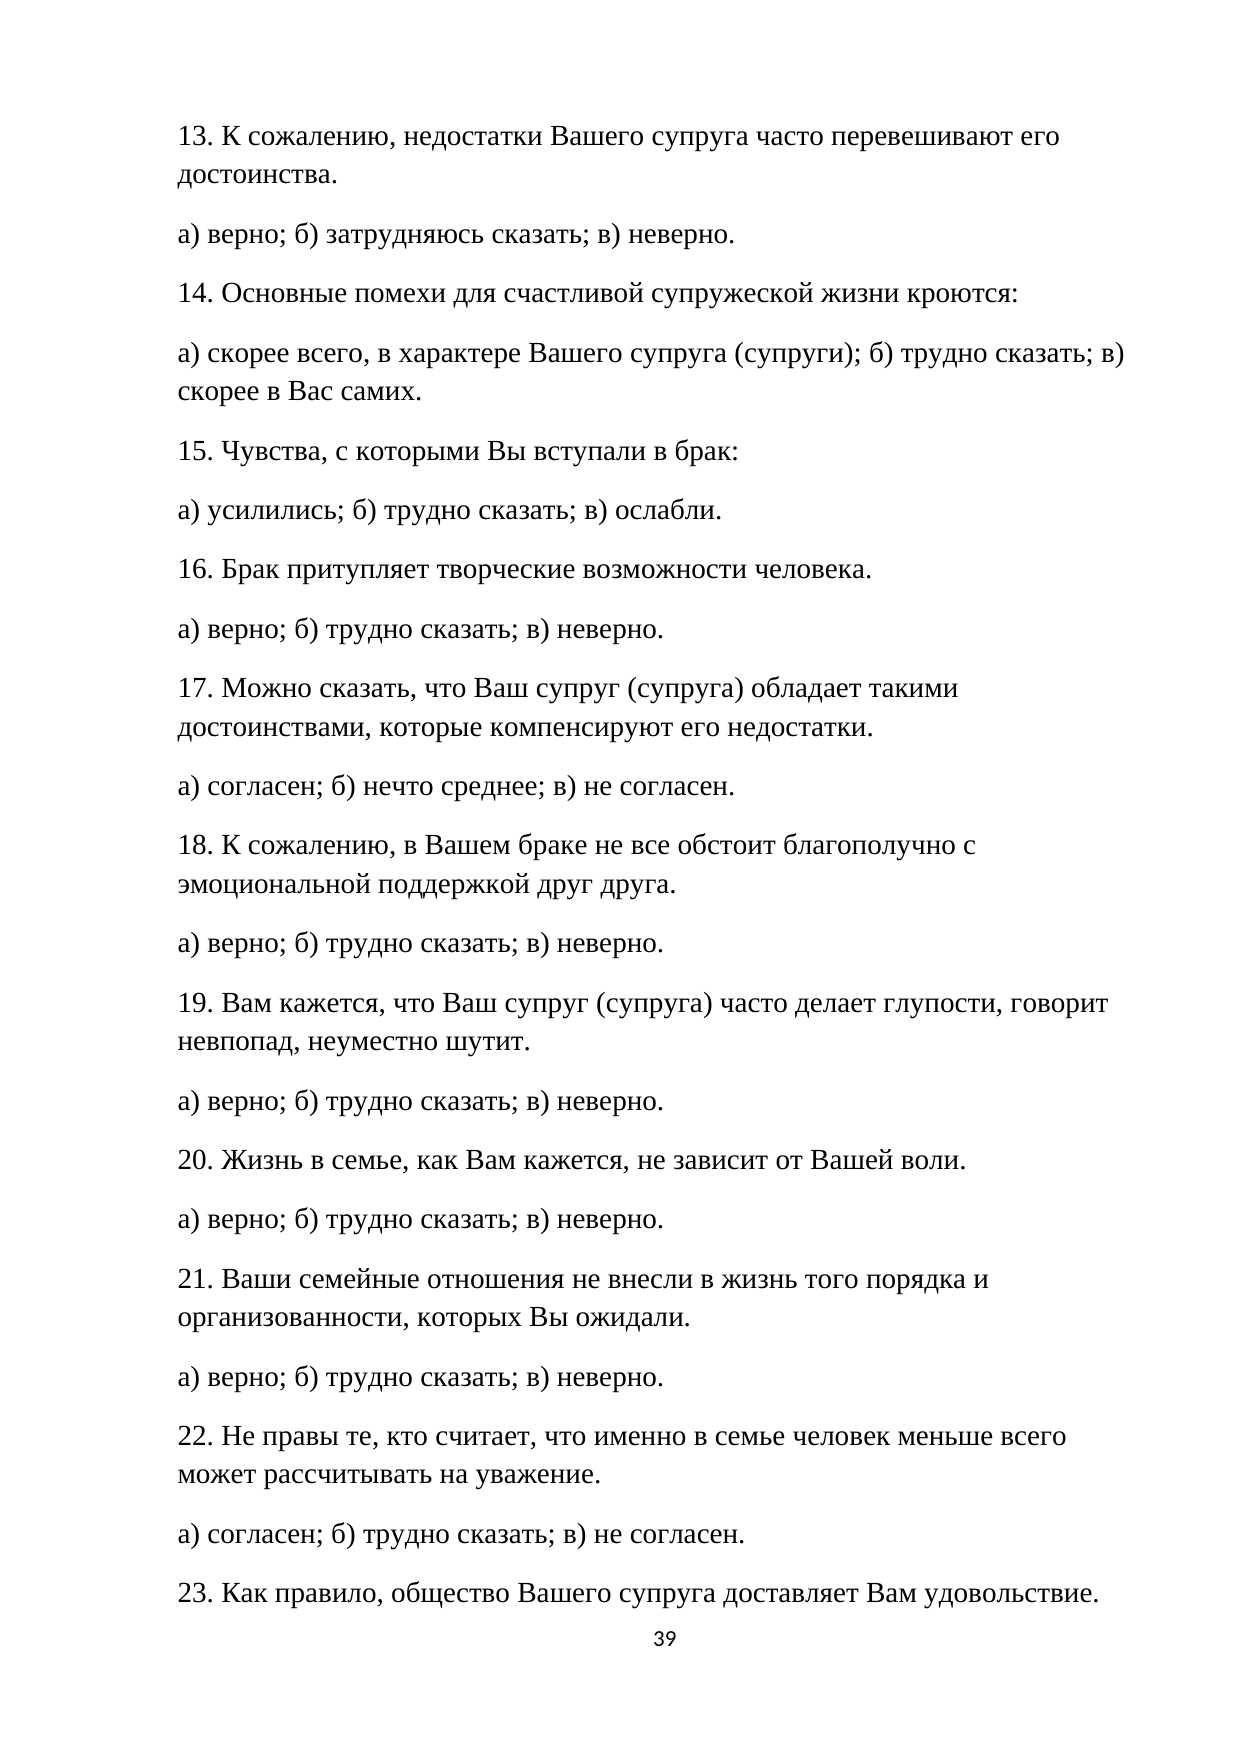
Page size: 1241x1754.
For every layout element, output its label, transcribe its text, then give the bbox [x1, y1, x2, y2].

text а) верно; б) трудно сказать; в) неверно. [177, 1201, 1152, 1235]
text а) верно; б) трудно сказать; в) неверно. [177, 1083, 1152, 1116]
text 19. Вам кажется, что Ваш супруг (супруга) часто делает глупости, говорит невпопад, неуместно шутит. [177, 985, 1152, 1057]
text 18. К сожалению, в Вашем браке не все обстоит благополучно с эмоциональной поддержкой друг друга. [177, 827, 1152, 899]
text 13. К сожалению, недостатки Вашего супруга часто перевешивают его достоинства. [177, 118, 1152, 190]
text а) верно; б) трудно сказать; в) неверно. [177, 1359, 1152, 1392]
text а) усилились; б) трудно сказать; в) ослабли. [177, 492, 1152, 526]
text а) скорее всего, в характере Вашего супруга (супруги); б) трудно сказать; в) скорее в Вас самих. [177, 335, 1152, 407]
text 21. Ваши семейные отношения не внесли в жизнь того порядка и организованности, которых Вы ожидали. [177, 1261, 1152, 1333]
text а) верно; б) затрудняюсь сказать; в) неверно. [177, 216, 1152, 249]
text а) согласен; б) трудно сказать; в) не согласен. [177, 1516, 1152, 1549]
text а) верно; б) трудно сказать; в) неверно. [177, 925, 1152, 959]
text а) согласен; б) нечто среднее; в) не согласен. [177, 768, 1152, 802]
text а) верно; б) трудно сказать; в) неверно. [177, 611, 1152, 644]
text 17. Можно сказать, что Ваш супруг (супруга) обладает такими достоинствами, которые компенсируют его недостатки. [177, 670, 1152, 742]
text 15. Чувства, с которыми Вы вступали в брак: [177, 433, 1152, 466]
text 14. Основные помехи для счастливой супружеской жизни кроются: [177, 275, 1152, 309]
text 20. Жизнь в семье, как Вам кажется, не зависит от Вашей воли. [177, 1142, 1152, 1176]
text 23. Как правило, общество Вашего супруга доставляет Вам удовольствие. [177, 1575, 1152, 1609]
text 22. Не правы те, кто считает, что именно в семье человек меньше всего может рассчитывать на уважение. [177, 1418, 1152, 1490]
text 16. Брак притупляет творческие возможности человека. [177, 551, 1152, 585]
